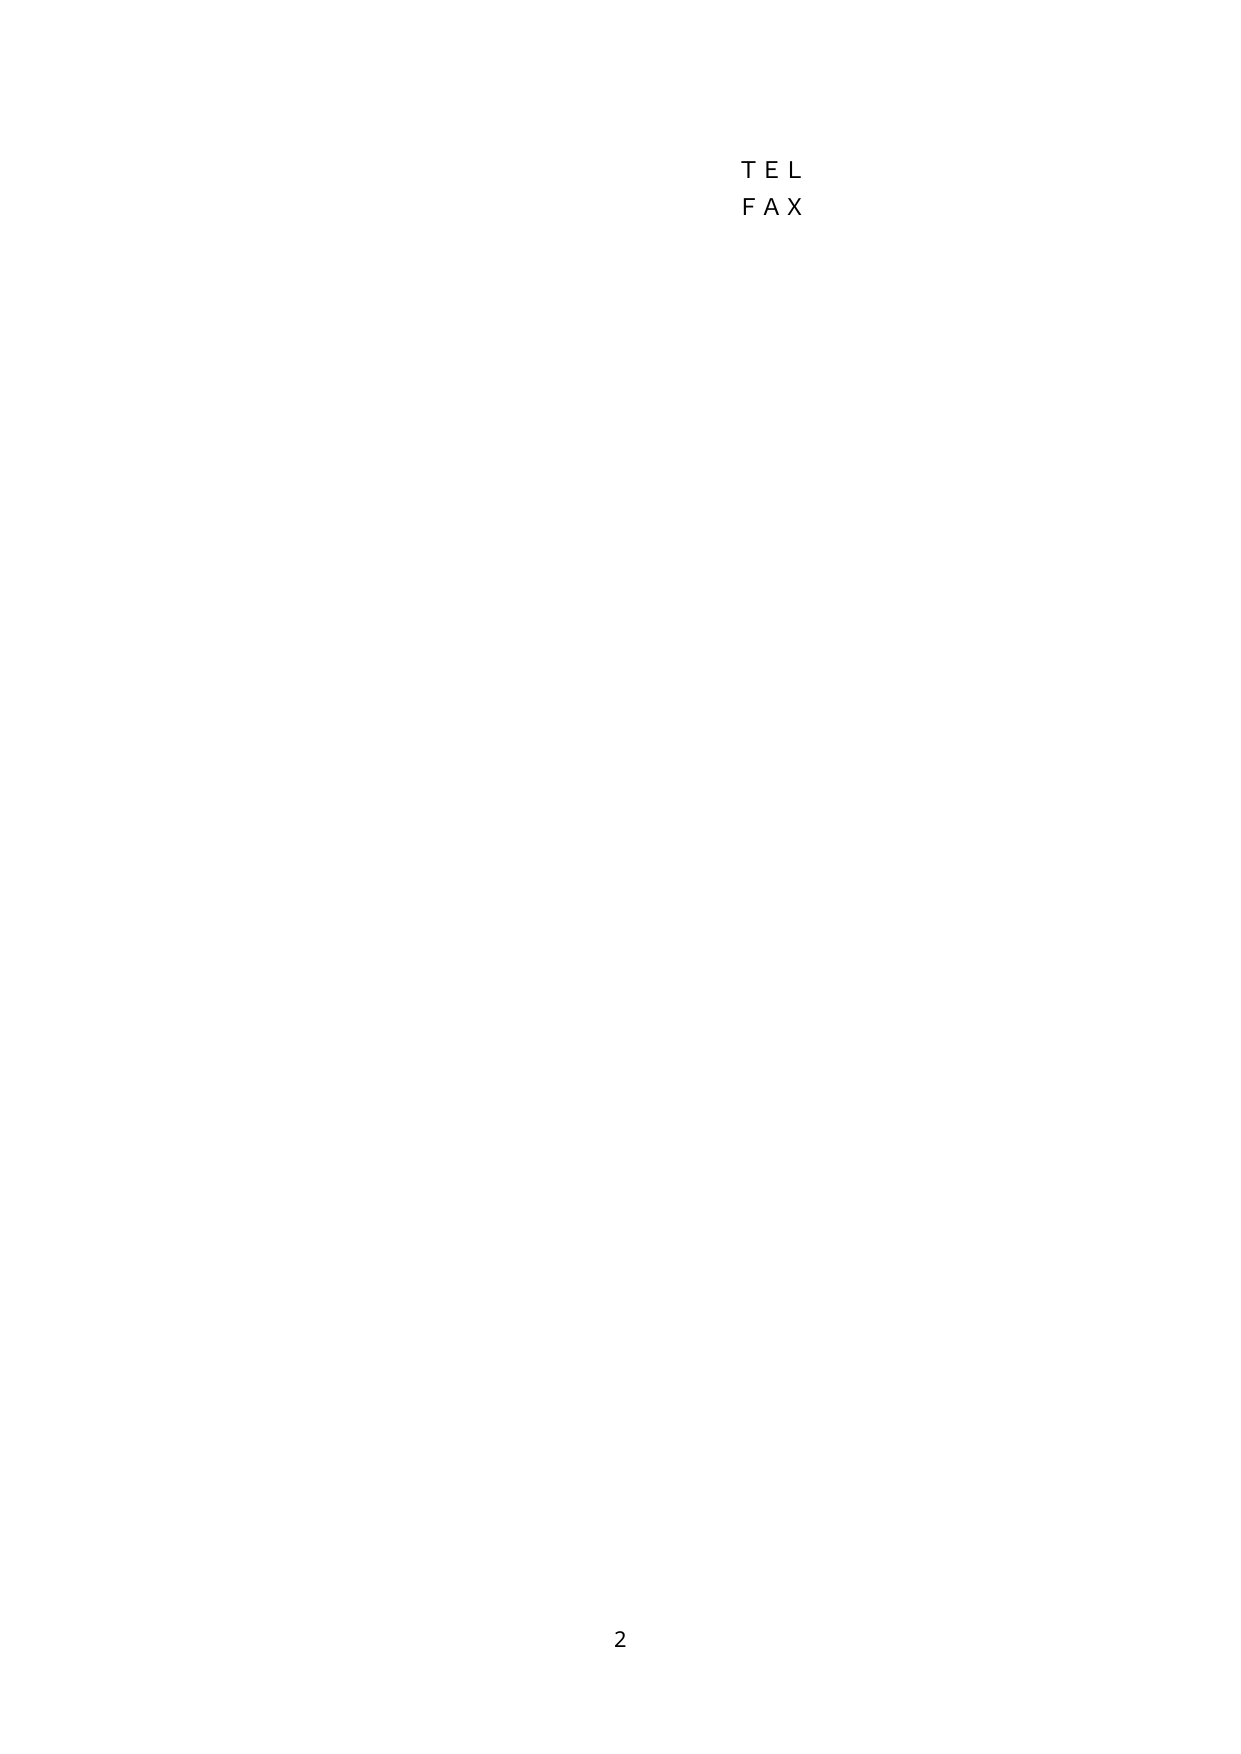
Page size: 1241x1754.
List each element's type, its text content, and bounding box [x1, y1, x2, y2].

text ＴＥＬ [124, 150, 1116, 186]
text ＦＡＸ [124, 186, 1116, 222]
